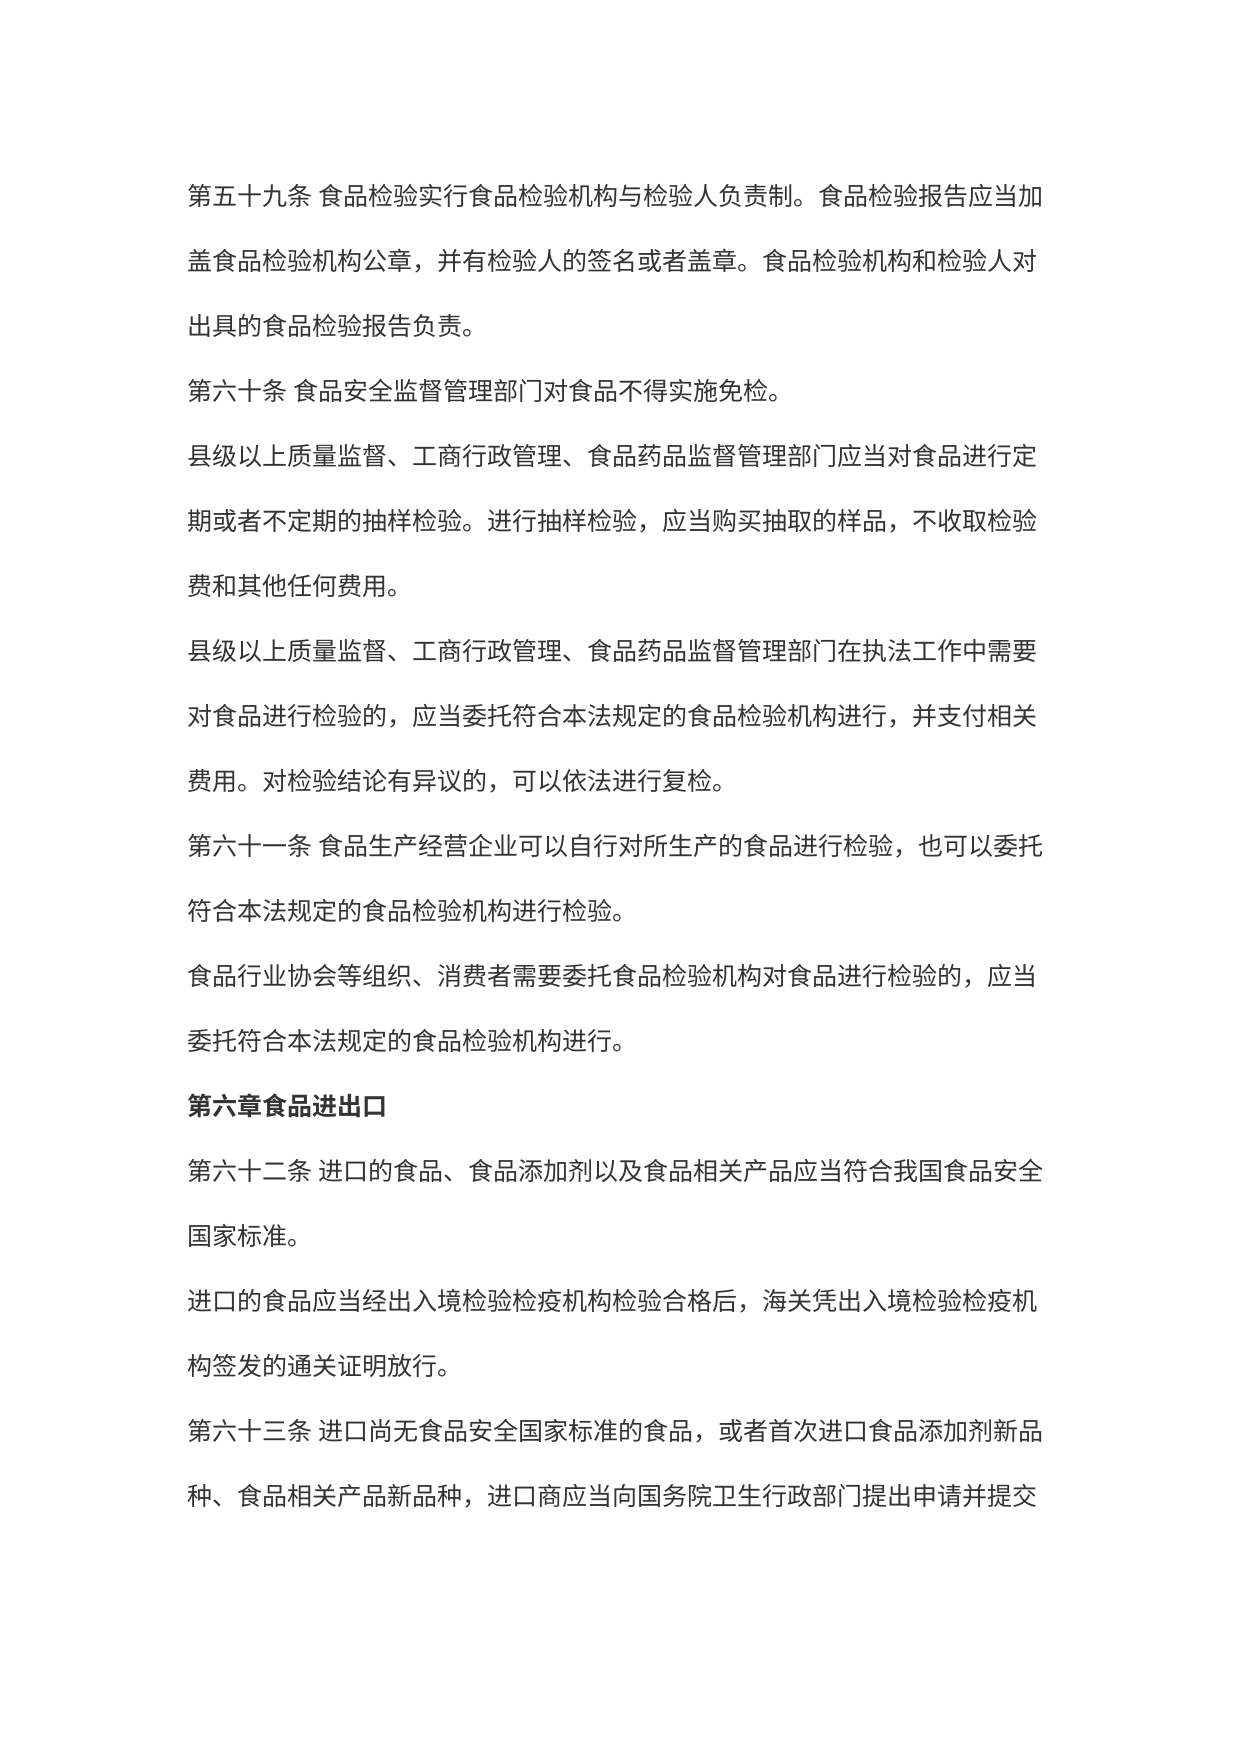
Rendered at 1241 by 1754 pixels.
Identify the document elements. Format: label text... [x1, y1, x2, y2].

text 县级以上质量监督、工商行政管理、食品药品监督管理部门在执法工作中需要对食品进行检验的，应当委托符合本法规定的食品检验机构进行，并支付相关费用。对检验结论有异议的，可以依法进行复检。 [187, 617, 1053, 812]
text 县级以上质量监督、工商行政管理、食品药品监督管理部门应当对食品进行定期或者不定期的抽样检验。进行抽样检验，应当购买抽取的样品，不收取检验费和其他任何费用。 [187, 422, 1053, 617]
text 第六十条 食品安全监督管理部门对食品不得实施免检。 [187, 357, 1053, 422]
text 第五十九条 食品检验实行食品检验机构与检验人负责制。食品检验报告应当加盖食品检验机构公章，并有检验人的签名或者盖章。食品检验机构和检验人对出具的食品检验报告负责。 [187, 162, 1053, 357]
text 第六章食品进出口 [187, 1072, 1053, 1137]
text 第六十一条 食品生产经营企业可以自行对所生产的食品进行检验，也可以委托符合本法规定的食品检验机构进行检验。 [187, 812, 1053, 942]
text 第六十二条 进口的食品、食品添加剂以及食品相关产品应当符合我国食品安全国家标准。 [187, 1137, 1053, 1267]
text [187, 1397, 1053, 1527]
text 进口的食品应当经出入境检验检疫机构检验合格后，海关凭出入境检验检疫机构签发的通关证明放行。 [187, 1267, 1053, 1397]
text 食品行业协会等组织、消费者需要委托食品检验机构对食品进行检验的，应当委托符合本法规定的食品检验机构进行。 [187, 942, 1053, 1072]
